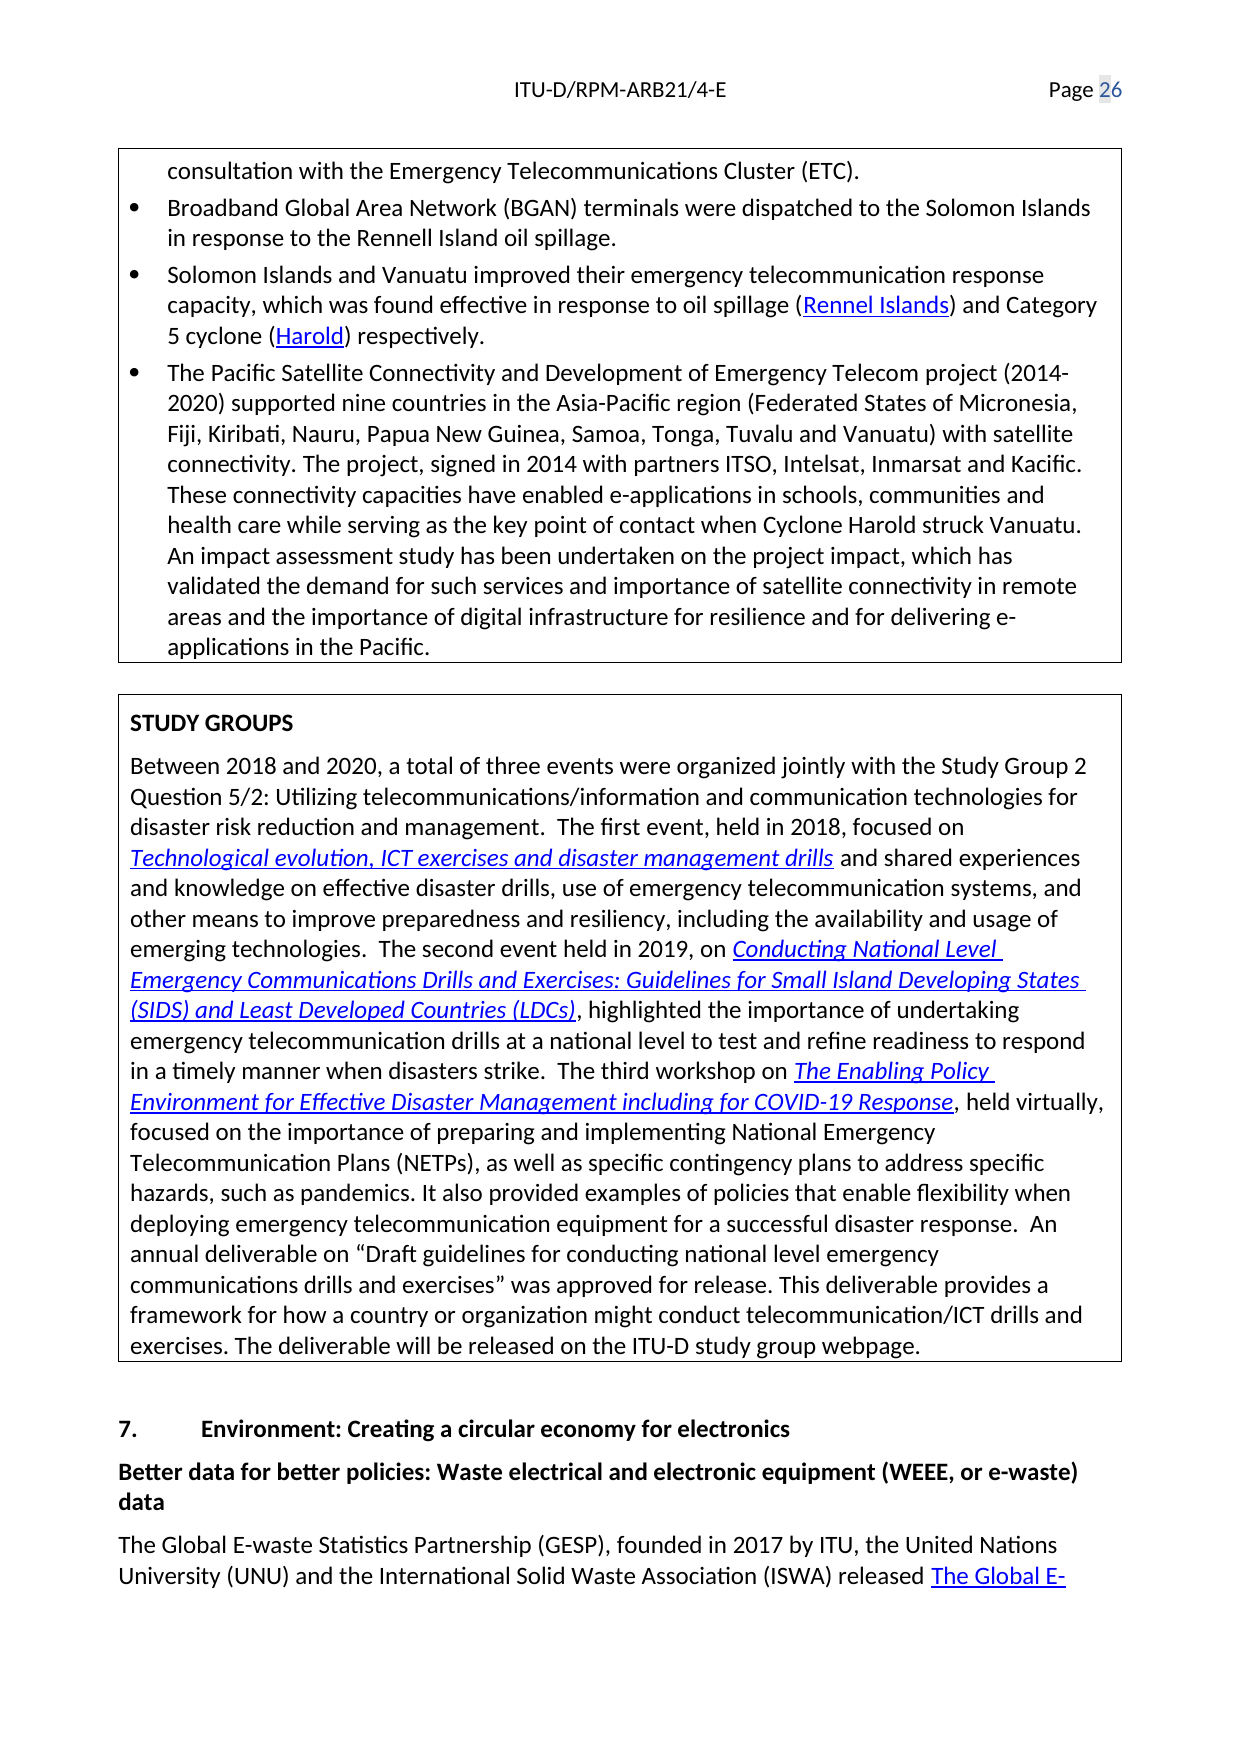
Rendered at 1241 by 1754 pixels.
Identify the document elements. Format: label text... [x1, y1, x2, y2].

text Better data for better policies: Waste electrical and electronic equipment (WEEE, or e-waste) data [118, 1456, 1122, 1517]
table_header STUDY GROUPS Between 2018 and 2020, a total of three events were organized jointly with the Study Group 2 Question 5/2: Utilizing telecommunications/information and communication technologies for disaster risk reduction and management. The first event, held in 2018, focused on Technological evolution, ICT exercises and disaster management drills and shared experiences and knowledge on effective disaster drills, use of emergency telecommunication systems, and other means to improve preparedness and resiliency, including the availability and usage of emerging technologies. The second event held in 2019, on Conducting National Level Emergency Communications Drills and Exercises: Guidelines for Small Island Developing States (SIDS) and Least Developed Countries (LDCs), highlighted the importance of undertaking emergency telecommunication drills at a national level to test and refine readiness to respond in a timely manner when disasters strike. The third workshop on The Enabling Policy Environment for Effective Disaster Management including for COVID-19 Response, held virtually, focused on the importance of preparing and implementing National Emergency Telecommunication Plans (NETPs), as well as specific contingency plans to address specific hazards, such as pandemics. It also provided examples of policies that enable flexibility when deploying emergency telecommunication equipment for a successful disaster response. An annual deliverable on “Draft guidelines for conducting national level emergency communications drills and exercises” was approved for release. This deliverable provides a framework for how a country or organization might conduct telecommunication/ICT drills and exercises. The deliverable will be released on the ITU-D study group webpage. [119, 695, 1121, 1361]
subtitle 7. Environment: Creating a circular economy for electronics [118, 1413, 1122, 1443]
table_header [119, 149, 1121, 662]
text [118, 1529, 1122, 1591]
